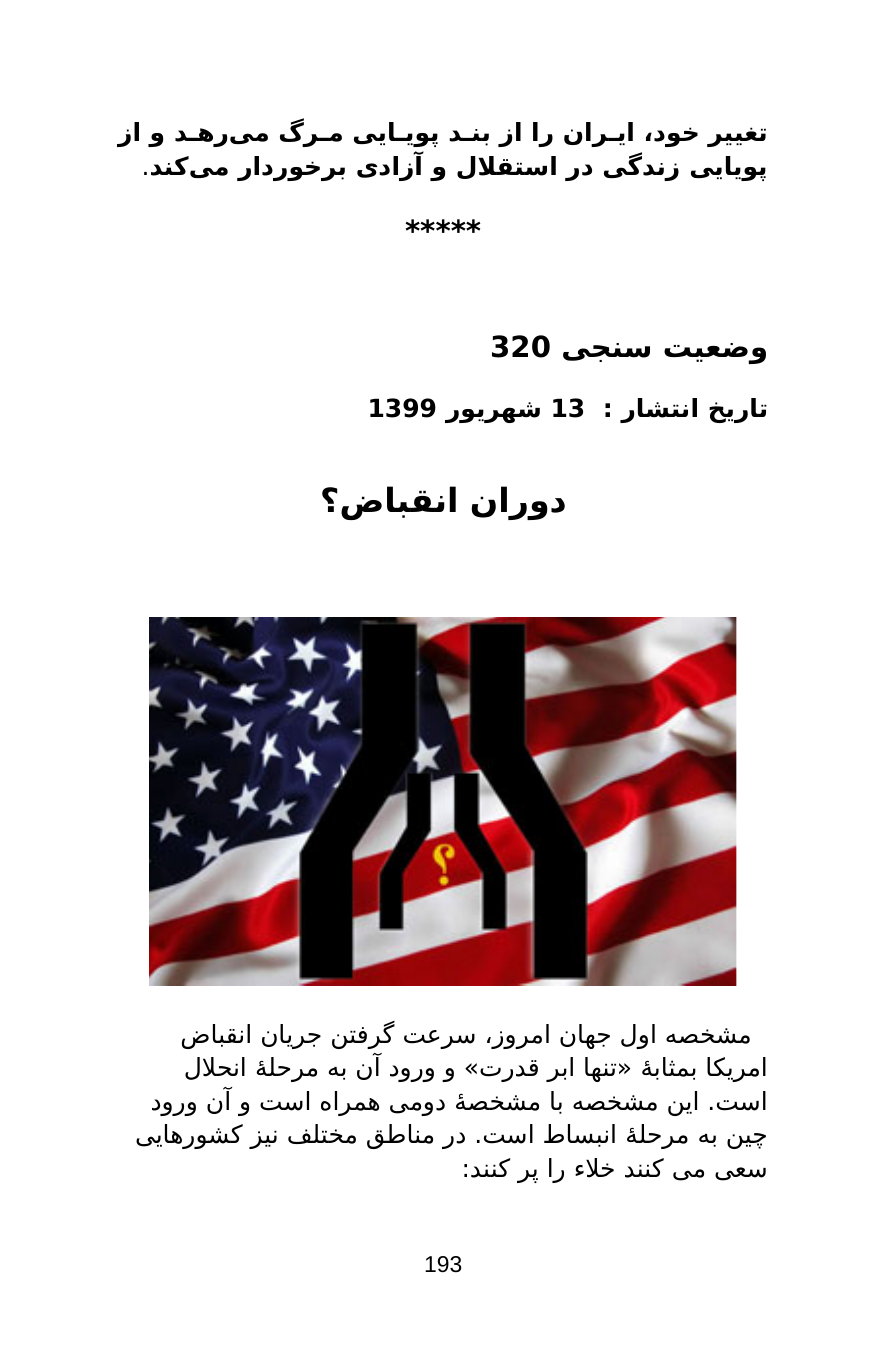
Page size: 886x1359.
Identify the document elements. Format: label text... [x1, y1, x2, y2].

text تاریخ انتشار : 13 شهریور 1399 [118, 394, 768, 423]
text مشخصه اول جهان امروز، سرعت گرفتن جریان انقباض امریکا بمثابۀ «تنها ابر قدرت» و ورود آن به مرحلۀ انحلال است. این مشخصه با مشخصۀ دومی همراه است و آن ورود چین به مرحلۀ انبساط است. در مناطق مختلف نیز کشورهایی سعی می ‌کنند خلاء را پر کنند: [118, 1020, 768, 1183]
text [118, 118, 768, 181]
subtitle دوران انقباض؟ [118, 482, 768, 521]
picture [149, 617, 737, 986]
text ***** [118, 214, 768, 248]
text وضعیت سنجی 320 [118, 331, 768, 364]
